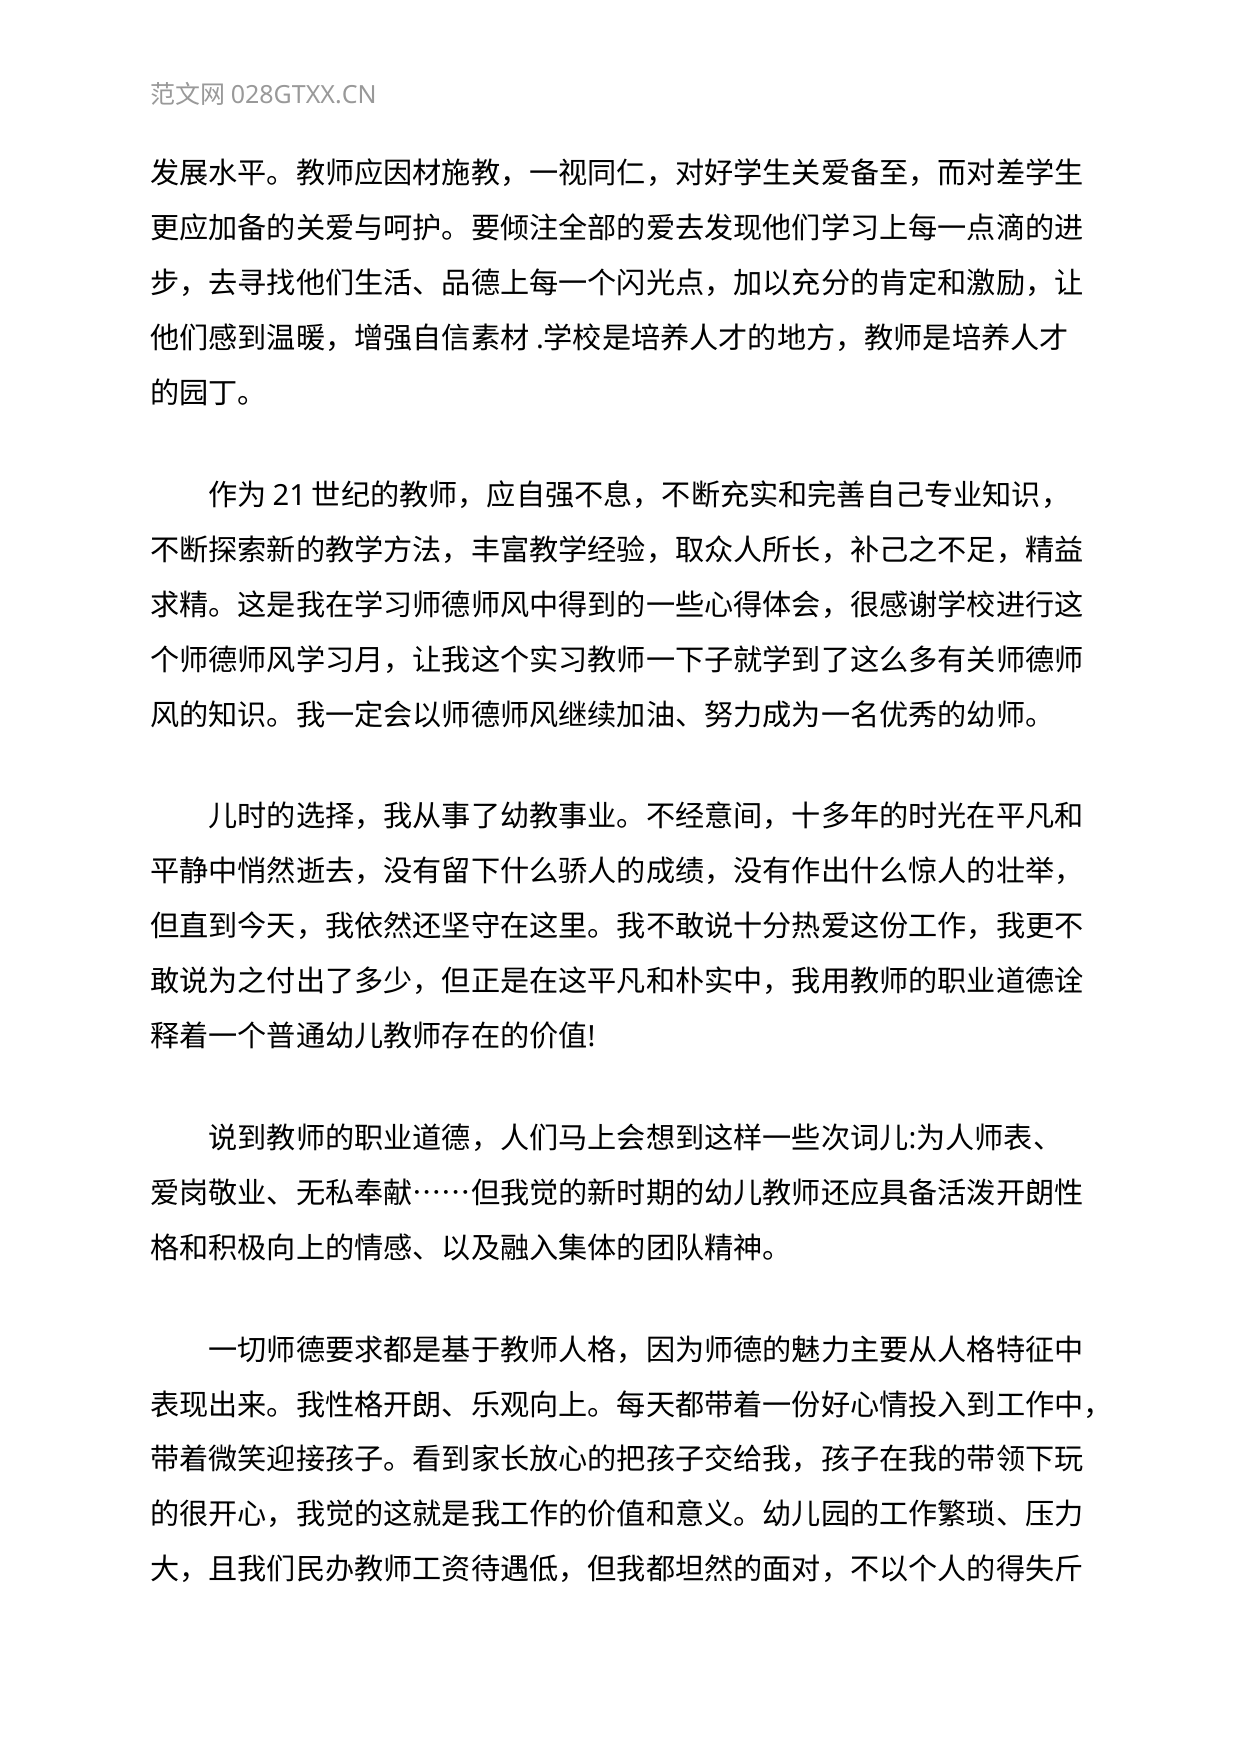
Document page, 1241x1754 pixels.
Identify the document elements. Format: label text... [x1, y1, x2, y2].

text 儿时的选择，我从事了幼教事业。不经意间，十多年的时光在平凡和平静中悄然逝去，没有留下什么骄人的成绩，没有作出什么惊人的壮举，但直到今天，我依然还坚守在这里。我不敢说十分热爱这份工作，我更不敢说为之付出了多少，但正是在这平凡和朴实中，我用教师的职业道德诠释着一个普通幼儿教师存在的价值! [150, 793, 1090, 1055]
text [150, 1326, 1090, 1588]
text 说到教师的职业道德，人们马上会想到这样一些次词儿:为人师表、爱岗敬业、无私奉献……但我觉的新时期的幼儿教师还应具备活泼开朗性格和积极向上的情感、以及融入集体的团队精神。 [150, 1114, 1090, 1267]
text 作为21世纪的教师，应自强不息，不断充实和完善自己专业知识，不断探索新的教学方法，丰富教学经验，取众人所长，补己之不足，精益求精。这是我在学习师德师风中得到的一些心得体会，很感谢学校进行这个师德师风学习月，让我这个实习教师一下子就学到了这么多有关师德师风的知识。我一定会以师德师风继续加油、努力成为一名优秀的幼师。 [150, 471, 1090, 733]
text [150, 150, 1090, 412]
